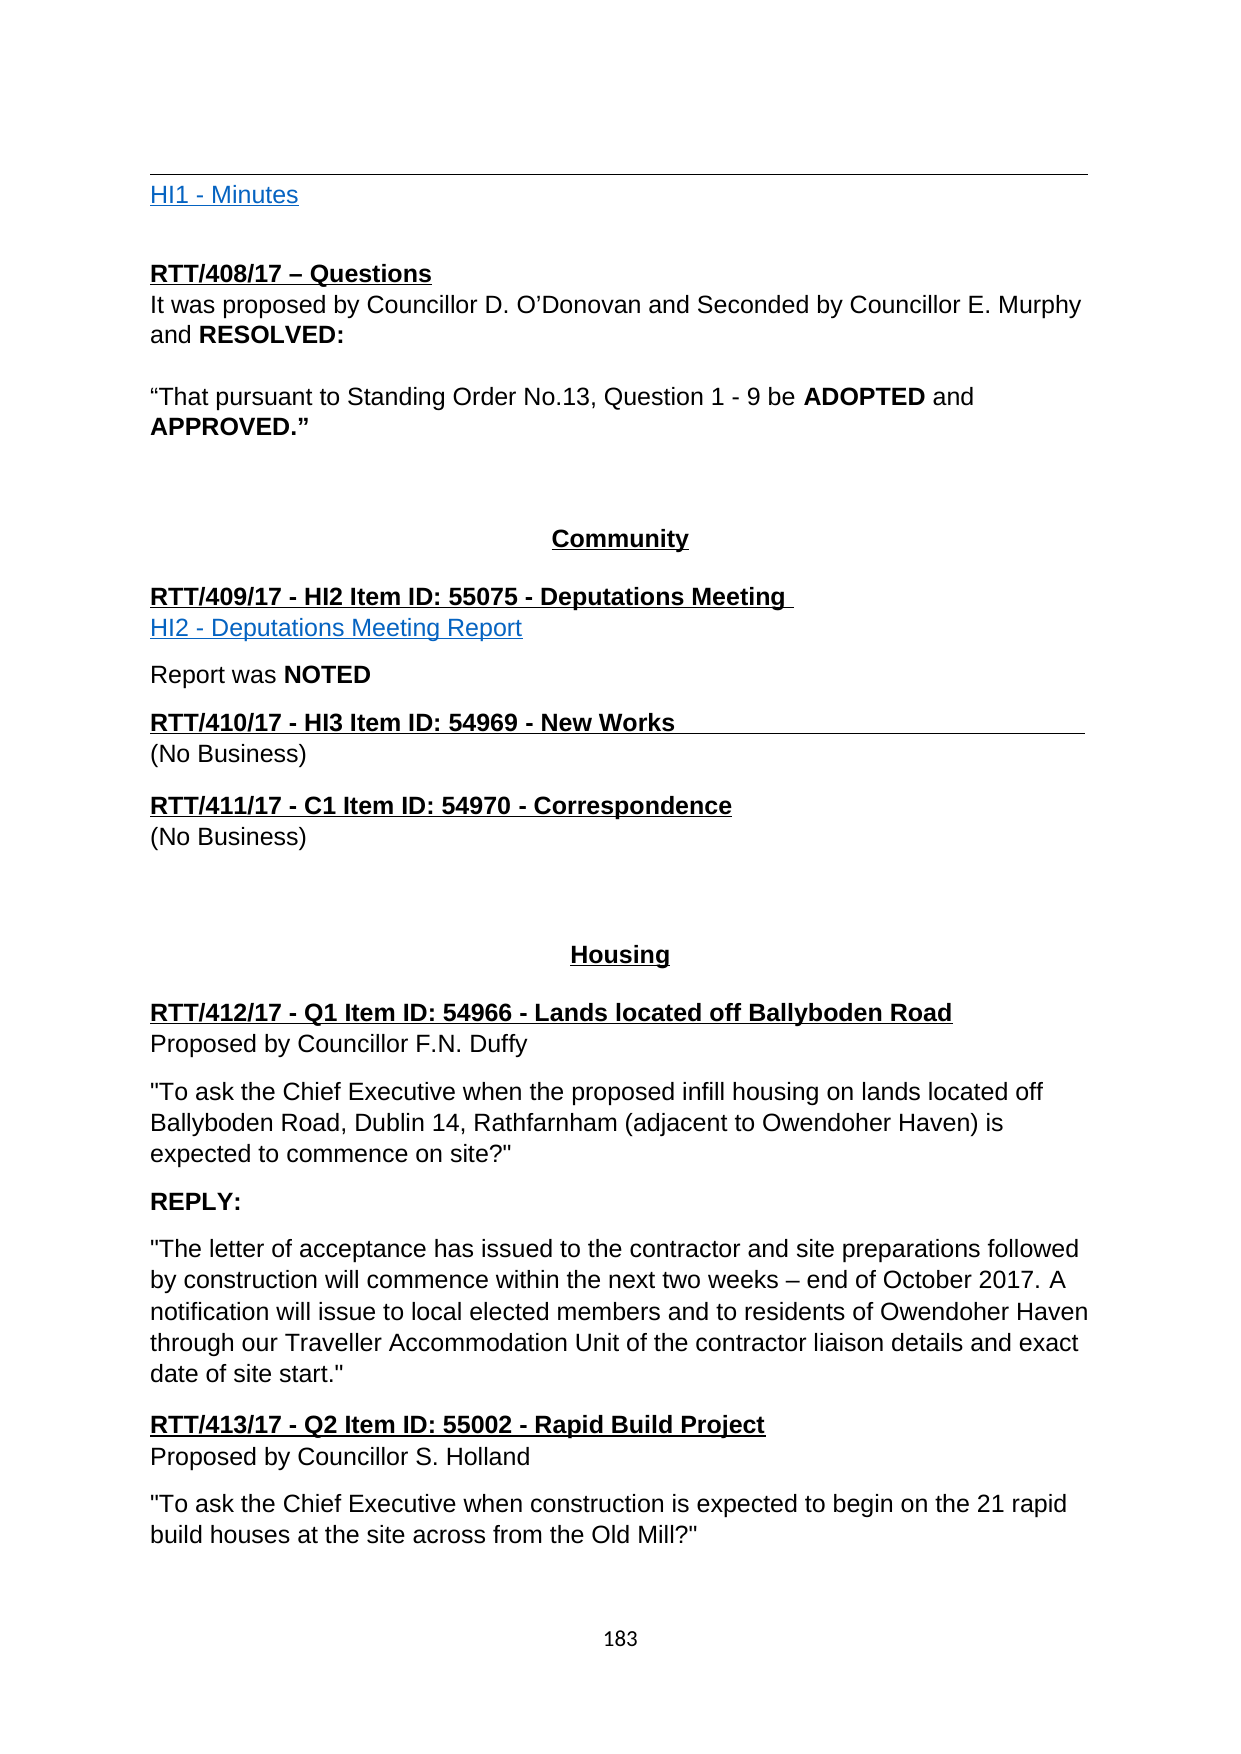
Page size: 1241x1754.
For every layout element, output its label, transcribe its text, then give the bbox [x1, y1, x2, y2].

text "The letter of acceptance has issued to the contractor and site preparations followed by construction will commence within the next two weeks – end of October 2017. A notification will issue to local elected members and to residents of Owendoher Haven through our Traveller Accommodation Unit of the contractor liaison details and exact date of site start." [150, 1234, 1090, 1387]
text Report was NOTED [150, 661, 1090, 689]
text Proposed by Councillor S. Holland [150, 1442, 1090, 1470]
text HI2 - Deputations Meeting Report [150, 613, 1090, 642]
text RTT/410/17 - HI3 Item ID: 54969 - New Works (No Business) [150, 708, 1090, 768]
text Proposed by Councillor F.N. Duffy [150, 1029, 1090, 1058]
text REPLY: [150, 1187, 1090, 1216]
text HI1 - Minutes [150, 180, 1090, 209]
text Community [150, 524, 1090, 553]
text "To ask the Chief Executive when the proposed infill housing on lands located off Ballyboden Road, Dublin 14, Rathfarnham (adjacent to Owendoher Haven) is expected to commence on site?" [150, 1077, 1090, 1168]
text RTT/408/17 – Questions [150, 259, 1090, 288]
text “That pursuant to Standing Order No.13, Question 1 - 9 be ADOPTED and APPROVED.” [150, 382, 1090, 441]
subtitle RTT/412/17 - Q1 Item ID: 54966 - Lands located off Ballyboden Road [150, 998, 1090, 1027]
text It was proposed by Councillor D. O’Donovan and Seconded by Councillor E. Murphy and RESOLVED: [150, 290, 1090, 349]
subtitle RTT/409/17 - HI2 Item ID: 55075 - Deputations Meeting [150, 582, 1090, 611]
text RTT/411/17 - C1 Item ID: 54970 - Correspondence (No Business) [150, 791, 1090, 851]
text Housing [150, 940, 1090, 969]
subtitle RTT/413/17 - Q2 Item ID: 55002 - Rapid Build Project [150, 1411, 1090, 1439]
text "To ask the Chief Executive when construction is expected to begin on the 21 rapid build houses at the site across from the Old Mill?" [150, 1489, 1090, 1549]
